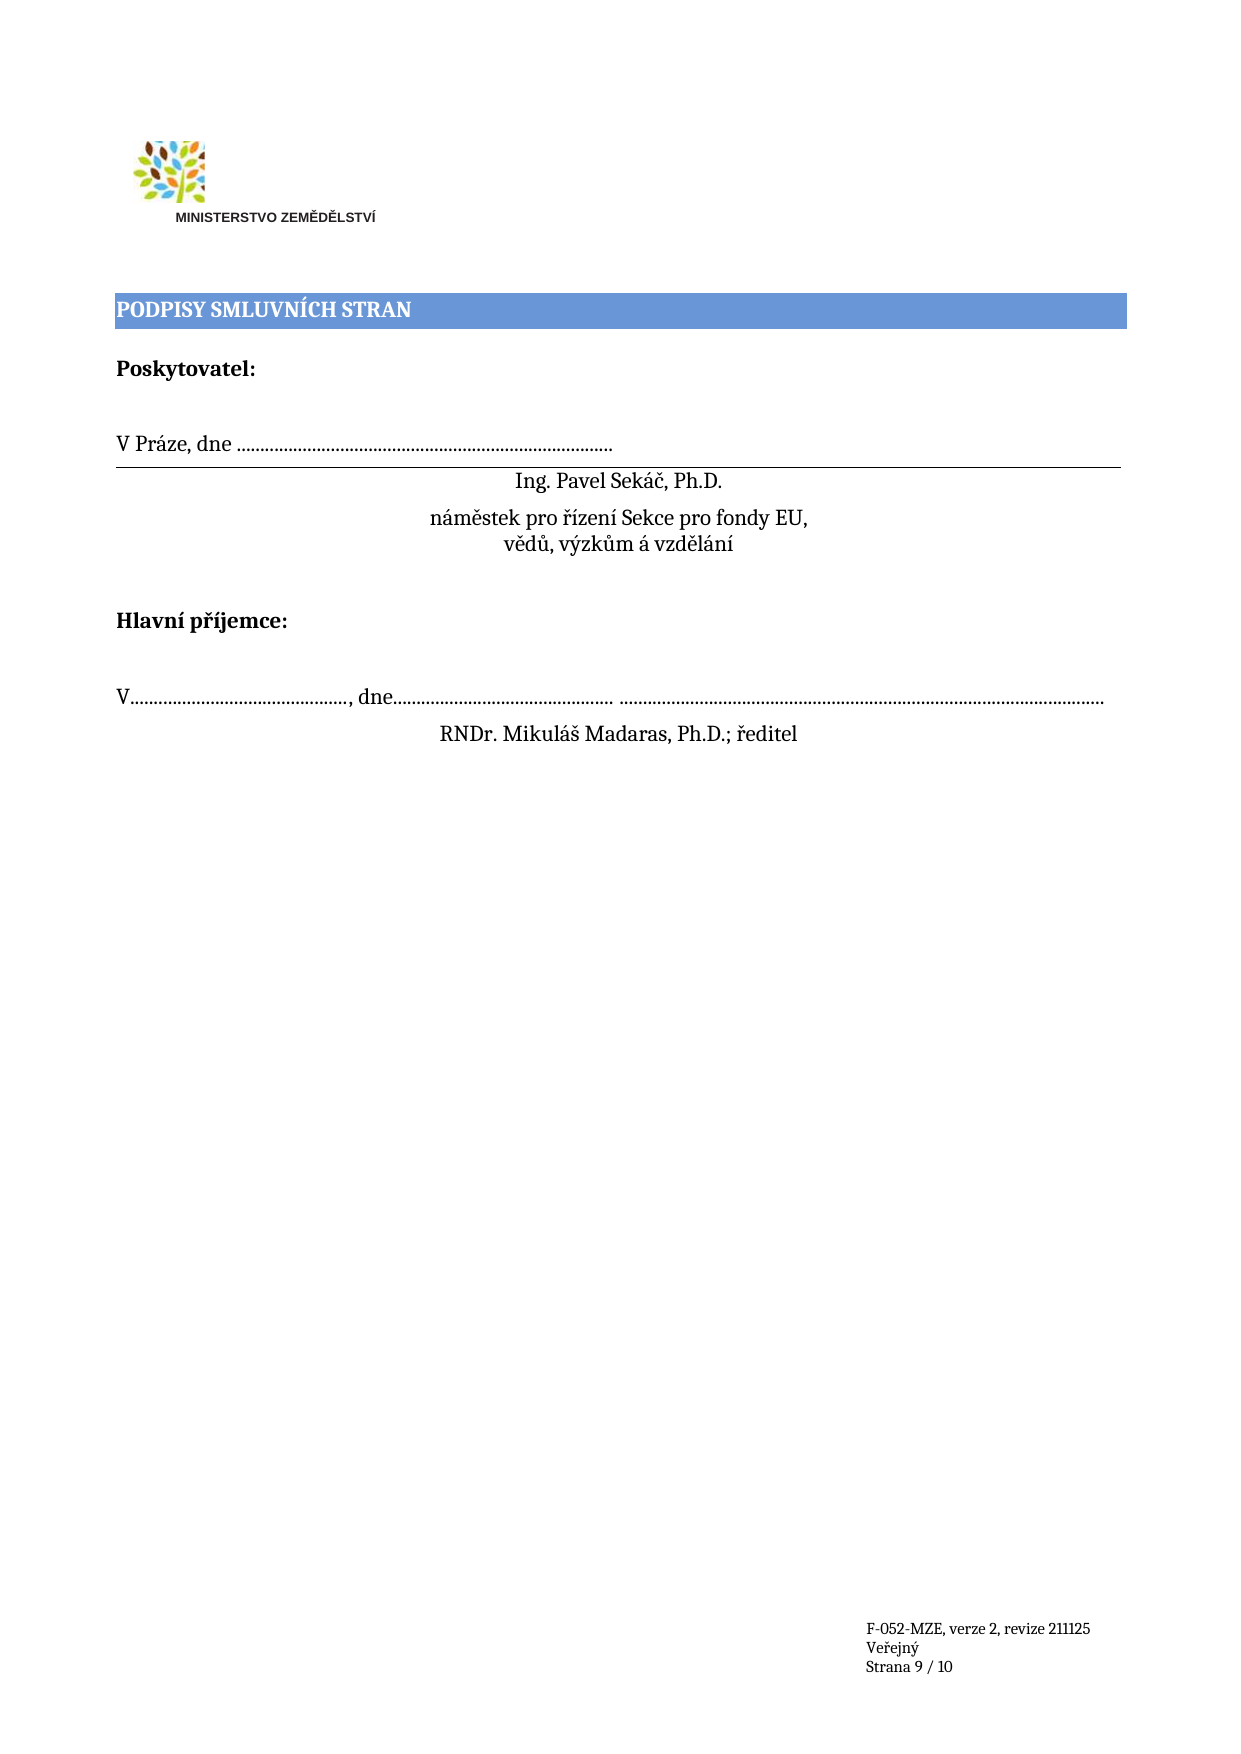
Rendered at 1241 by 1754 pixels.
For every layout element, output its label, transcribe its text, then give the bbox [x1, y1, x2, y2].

text Poskytovatel: [116, 356, 1125, 382]
text náměstek pro řízení Sekce pro fondy EU, vědů, výzkům á vzdělání [116, 505, 1121, 558]
picture [133, 141, 205, 203]
text V Práze, dne [116, 430, 1125, 457]
text Hlavní příjemce: [116, 608, 1125, 634]
text RNDr. Mikuláš Madaras, Ph.D.; ředitel [116, 721, 1121, 747]
text V , dne [116, 684, 1125, 710]
text PODPISY SMLUVNÍCH STRAN [116, 295, 1125, 328]
text Ing. Pavel Sekáč, Ph.D. [116, 468, 1121, 494]
